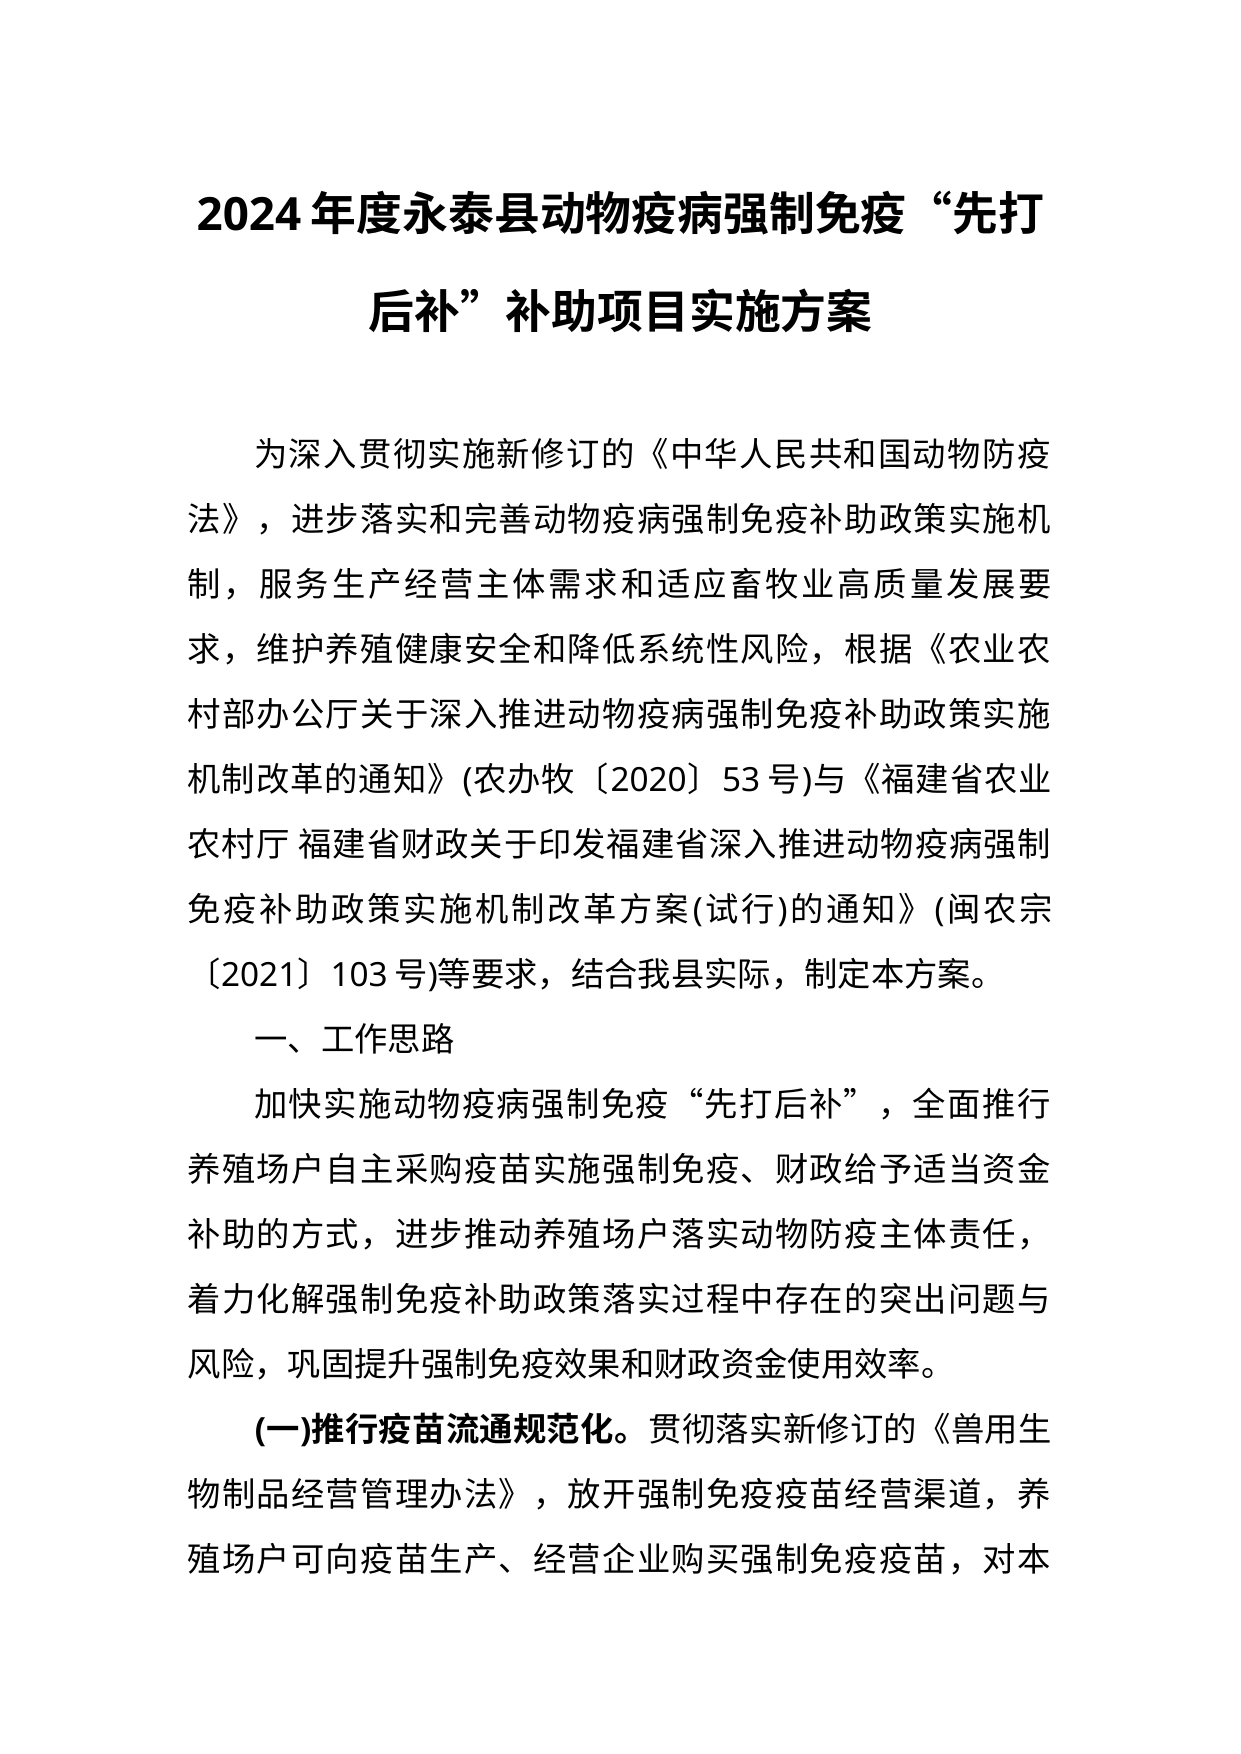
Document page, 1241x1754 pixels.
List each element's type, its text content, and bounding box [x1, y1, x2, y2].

title 2024年度永泰县动物疫病强制免疫“先打 [187, 162, 1053, 259]
text 加快实施动物疫病强制免疫“先打后补”，全面推行养殖场户自主采购疫苗实施强制免疫、财政给予适当资金补助的方式，进步推动养殖场户落实动物防疫主体责任，着力化解强制免疫补助政策落实过程中存在的突出问题与风险，巩固提升强制免疫效果和财政资金使用效率。 [187, 1069, 1053, 1394]
title 后补”补助项目实施方案 [187, 259, 1053, 357]
text 为深入贯彻实施新修订的《中华人民共和国动物防疫法》，进步落实和完善动物疫病强制免疫补助政策实施机制，服务生产经营主体需求和适应畜牧业高质量发展要求，维护养殖健康安全和降低系统性风险，根据《农业农村部办公厅关于深入推进动物疫病强制免疫补助政策实施机制改革的通知》(农办牧〔2020〕53号)与《福建省农业农村厅 福建省财政关于印发福建省深入推进动物疫病强制免疫补助政策实施机制改革方案(试行)的通知》(闽农宗〔2021〕103号)等要求，结合我县实际，制定本方案。 [187, 419, 1053, 1004]
text 一、工作思路 [187, 1004, 1053, 1069]
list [187, 1394, 1053, 1589]
